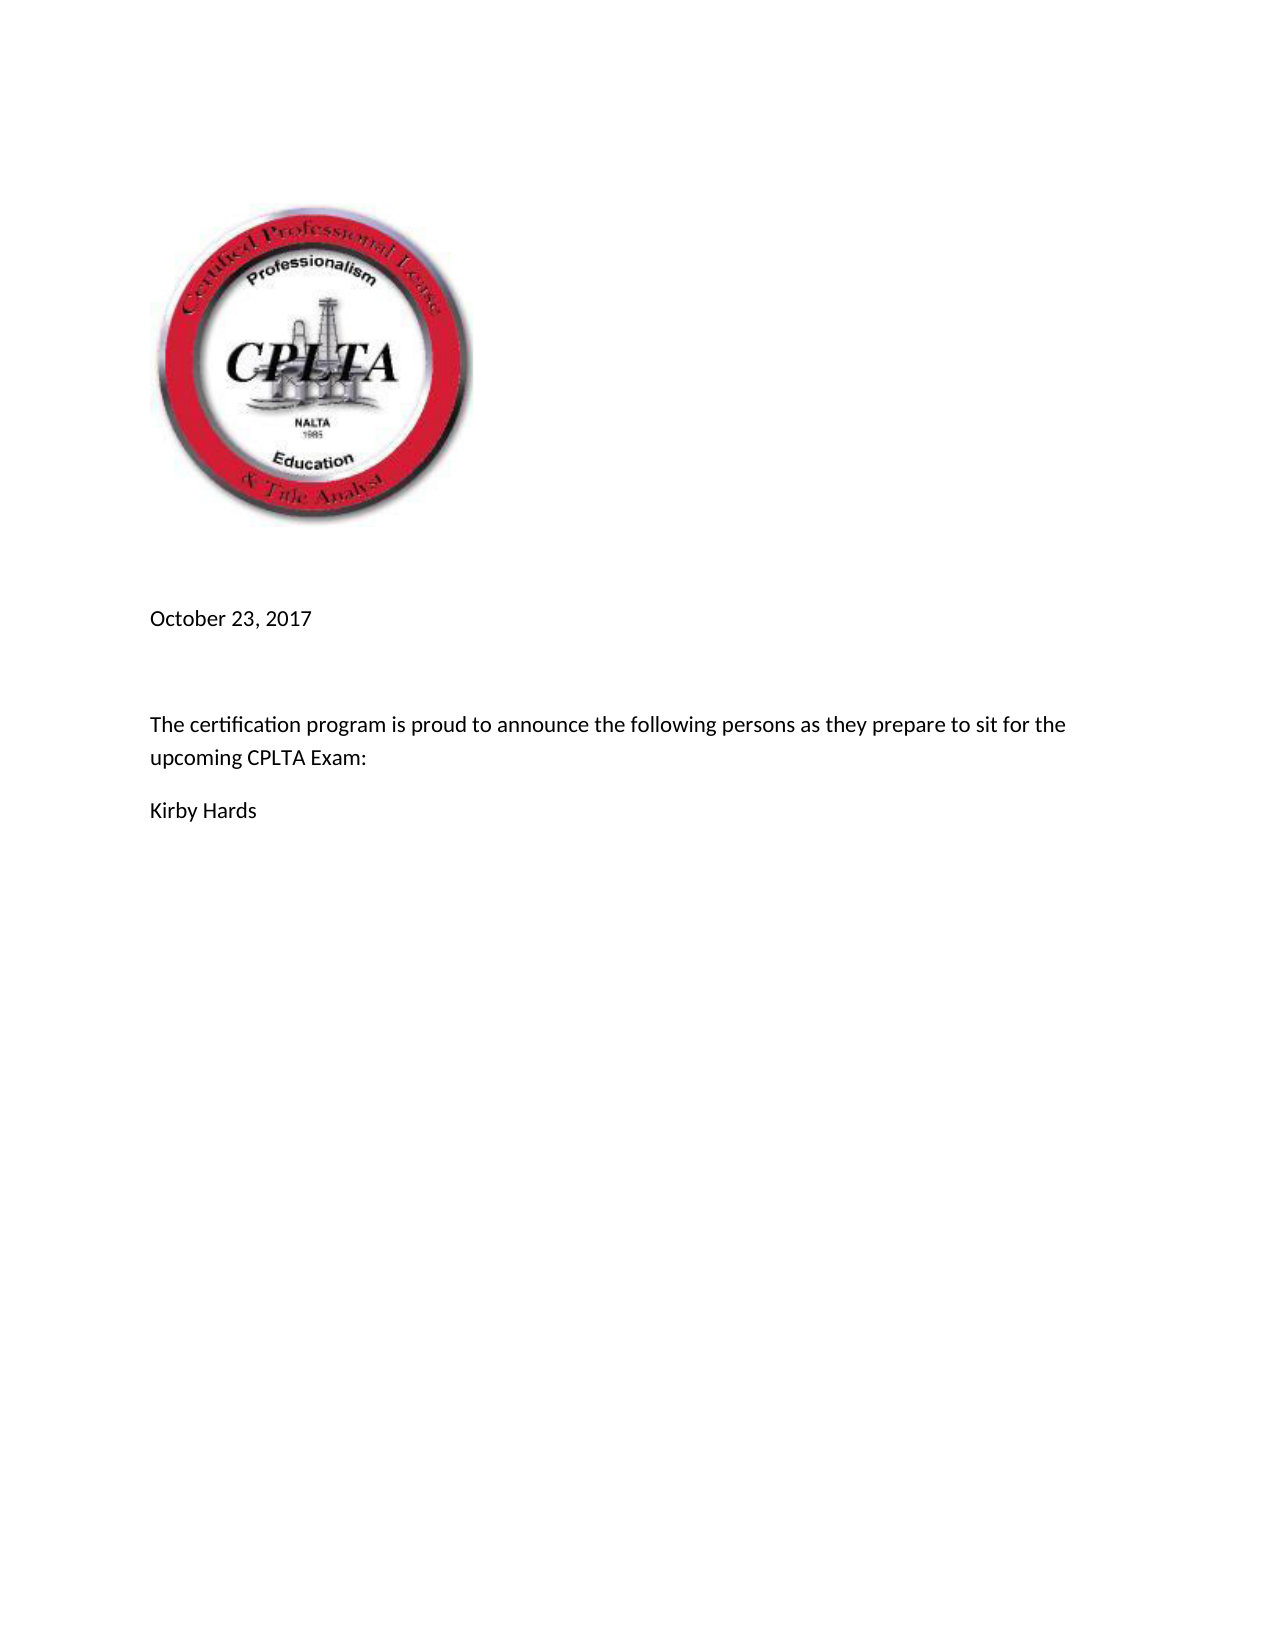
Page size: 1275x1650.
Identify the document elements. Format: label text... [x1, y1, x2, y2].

text The certification program is proud to announce the following persons as they prepare to sit for the upcoming CPLTA Exam: [150, 711, 1125, 771]
text Kirby Hards [150, 796, 1125, 824]
text October 23, 2017 [150, 604, 1125, 632]
